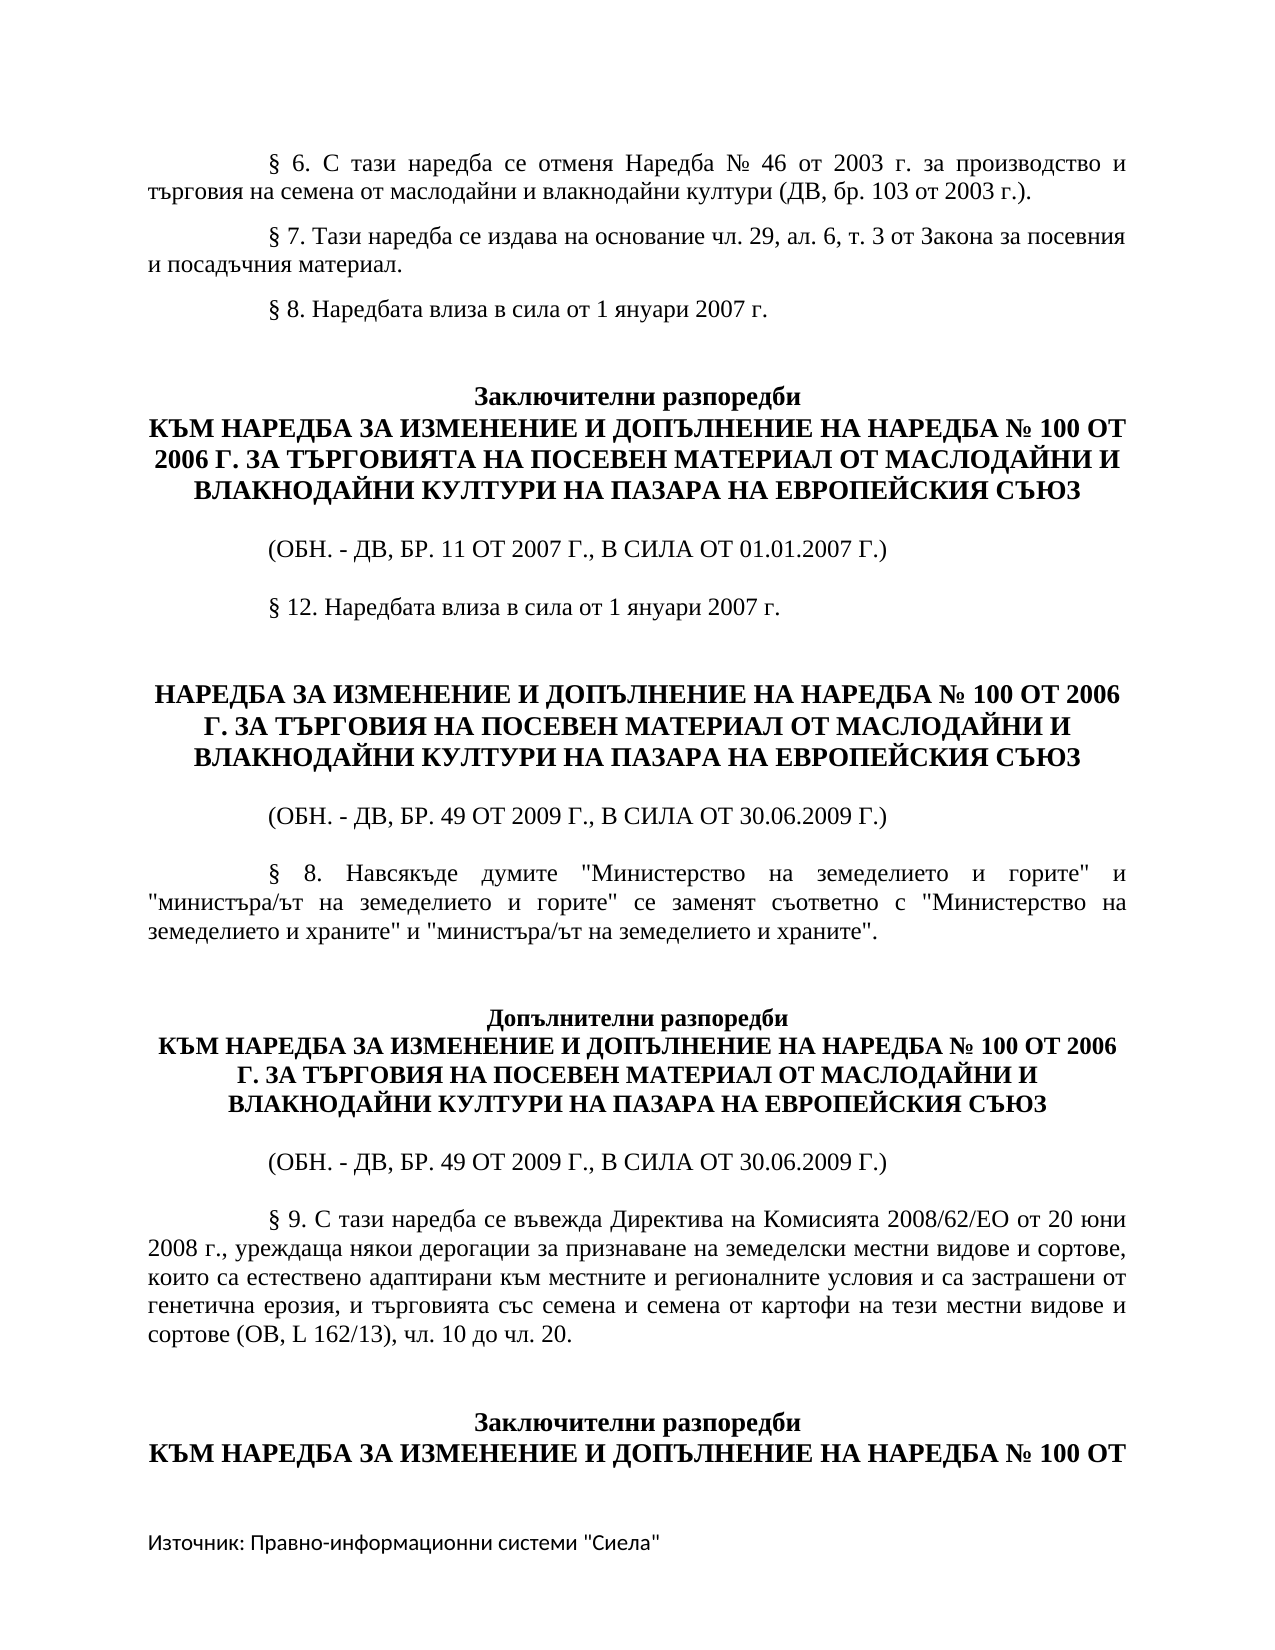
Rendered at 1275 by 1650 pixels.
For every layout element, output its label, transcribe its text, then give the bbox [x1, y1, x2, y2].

text (ОБН. - ДВ, БР. 49 ОТ 2009 Г., В СИЛА ОТ 30.06.2009 Г.) [148, 801, 1127, 830]
text § 6. С тази наредба се отменя Наредба № 46 от 2003 г. за производство и търговия на семена от маслодайни и влакнодайни култури (ДВ, бр. 103 от 2003 г.). [148, 148, 1127, 205]
text Допълнителни разпоредби КЪМ НАРЕДБА ЗА ИЗМЕНЕНИЕ И ДОПЪЛНЕНИЕ НА НАРЕДБА № 100 ОТ 2006 Г. ЗА ТЪРГОВИЯ НА ПОСЕВЕН МАТЕРИАЛ ОТ МАСЛОДАЙНИ И ВЛАКНОДАЙНИ КУЛТУРИ НА ПАЗАРА НА ЕВРОПЕЙСКИЯ СЪЮЗ [148, 1003, 1127, 1118]
text (ОБН. - ДВ, БР. 11 ОТ 2007 Г., В СИЛА ОТ 01.01.2007 Г.) [148, 534, 1127, 563]
text (ОБН. - ДВ, БР. 49 ОТ 2009 Г., В СИЛА ОТ 30.06.2009 Г.) [148, 1147, 1127, 1176]
text § 12. Наредбата влиза в сила от 1 януари 2007 г. [148, 592, 1127, 621]
text § 7. Тази наредба се издава на основание чл. 29, ал. 6, т. 3 от Закона за посевния и посадъчния материал. [148, 221, 1127, 278]
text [148, 1406, 1127, 1468]
text § 9. С тази наредба се въвежда Директива на Комисията 2008/62/ЕО от 20 юни 2008 г., уреждаща някои дерогации за признаване на земеделски местни видове и сортове, които са естествено адаптирани към местните и регионалните условия и са застрашени от генетична ерозия, и търговията със семена и семена от картофи на тези местни видове и сортове (ОВ, L 162/13), чл. 10 до чл. 20. [148, 1204, 1127, 1348]
text НАРЕДБА ЗА ИЗМЕНЕНИЕ И ДОПЪЛНЕНИЕ НА НАРЕДБА № 100 ОТ 2006 Г. ЗА ТЪРГОВИЯ НА ПОСЕВЕН МАТЕРИАЛ ОТ МАСЛОДАЙНИ И ВЛАКНОДАЙНИ КУЛТУРИ НА ПАЗАРА НА ЕВРОПЕЙСКИЯ СЪЮЗ [148, 678, 1127, 772]
text § 8. Наредбата влиза в сила от 1 януари 2007 г. [148, 294, 1127, 323]
text Заключителни разпоредби КЪМ НАРЕДБА ЗА ИЗМЕНЕНИЕ И ДОПЪЛНЕНИЕ НА НАРЕДБА № 100 ОТ 2006 Г. ЗА ТЪРГОВИЯТА НА ПОСЕВЕН МАТЕРИАЛ ОТ МАСЛОДАЙНИ И ВЛАКНОДАЙНИ КУЛТУРИ НА ПАЗАРА НА ЕВРОПЕЙСКИЯ СЪЮЗ [148, 381, 1127, 505]
text § 8. Навсякъде думите "Министерство на земеделието и горите" и "министъра/ът на земеделието и горите" се заменят съответно с "Министерство на земеделието и храните" и "министъра/ът на земеделието и храните". [148, 858, 1127, 945]
